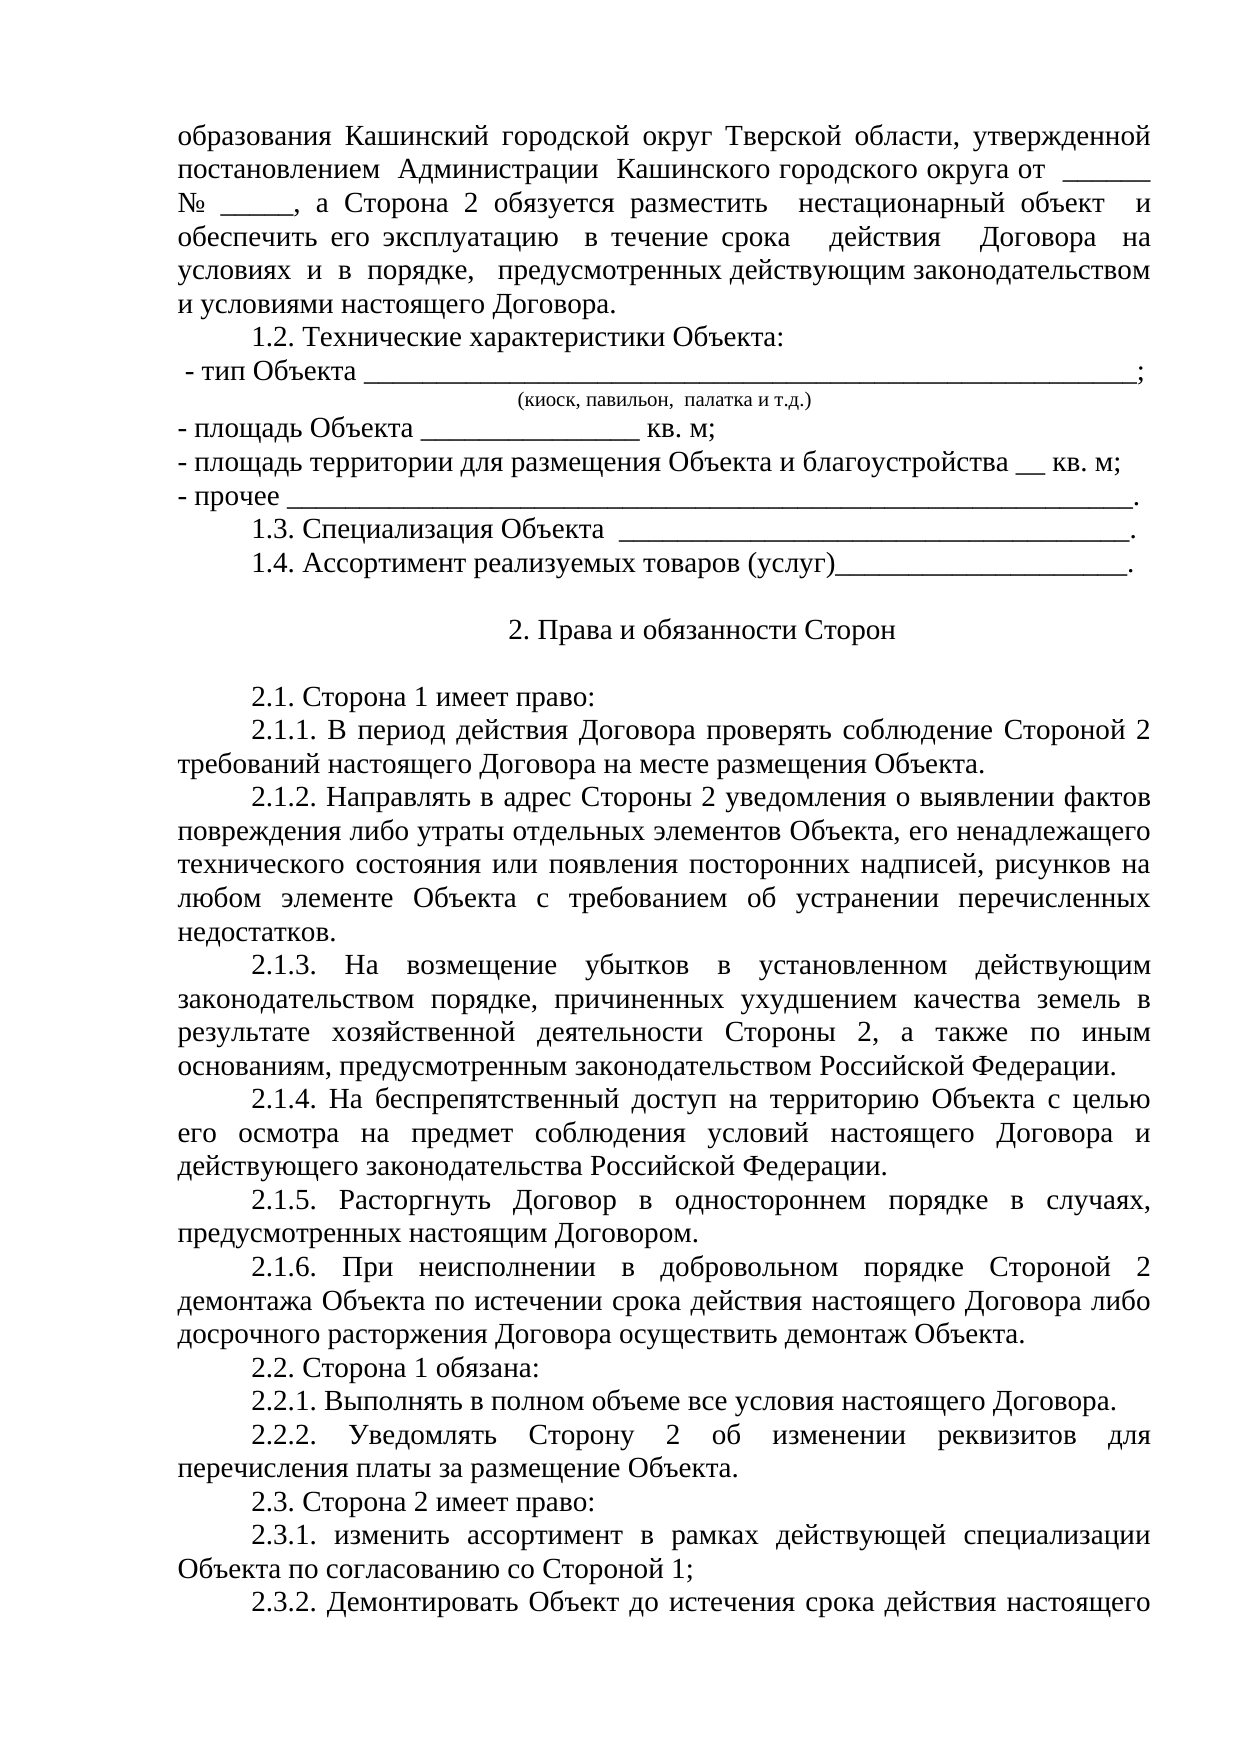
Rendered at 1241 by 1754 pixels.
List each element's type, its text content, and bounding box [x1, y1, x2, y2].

text 2.1.2. Направлять в адрес Стороны 2 уведомления о выявлении фактов повреждения либо утраты отдельных элементов Объекта, его ненадлежащего технического состояния или появления посторонних надписей, рисунков на любом элементе Объекта с требованием об устранении перечисленных недостатков. [177, 779, 1152, 947]
text - площадь Объекта _______________ кв. м; [177, 411, 1152, 444]
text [177, 1584, 1152, 1618]
text 2.2. Сторона 1 обязана: [177, 1350, 1152, 1383]
text 1.3. Специализация Объекта ___________________________________. [177, 511, 1152, 545]
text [177, 118, 1152, 319]
text 2.3.1. изменить ассортимент в рамках действующей специализации Объекта по согласованию со Стороной 1; [177, 1517, 1152, 1584]
text 2.1.3. На возмещение убытков в установленном действующим законодательством порядке, причиненных ухудшением качества земель в результате хозяйственной деятельности Стороны 2, а также по иным основаниям, предусмотренным законодательством Российской Федерации. [177, 947, 1152, 1081]
text - прочее __________________________________________________________. [177, 478, 1152, 511]
text (киоск, павильон, палатка и т.д.) [177, 386, 1152, 411]
text 2.1.1. В период действия Договора проверять соблюдение Стороной 2 требований настоящего Договора на месте размещения Объекта. [177, 712, 1152, 779]
text 2.1. Сторона 1 имеет право: [177, 679, 1152, 712]
text 2. Права и обязанности Сторон [177, 612, 1152, 645]
text - тип Объекта _____________________________________________________; [177, 353, 1152, 386]
text 2.2.2. Уведомлять Сторону 2 об изменении реквизитов для перечисления платы за размещение Объекта. [177, 1417, 1152, 1484]
text 1.4. Ассортимент реализуемых товаров (услуг)____________________. [177, 545, 1152, 578]
text - площадь территории для размещения Объекта и благоустройства __ кв. м; [177, 444, 1152, 478]
text 2.1.6. При неисполнении в добровольном порядке Стороной 2 демонтажа Объекта по истечении срока действия настоящего Договора либо досрочного расторжения Договора осуществить демонтаж Объекта. [177, 1249, 1152, 1350]
text 1.2. Технические характеристики Объекта: [177, 319, 1152, 353]
text 2.2.1. Выполнять в полном объеме все условия настоящего Договора. [177, 1383, 1152, 1417]
text 2.1.4. На беспрепятственный доступ на территорию Объекта с целью его осмотра на предмет соблюдения условий настоящего Договора и действующего законодательства Российской Федерации. [177, 1081, 1152, 1182]
text 2.3. Сторона 2 имеет право: [177, 1484, 1152, 1517]
text 2.1.5. Расторгнуть Договор в одностороннем порядке в случаях, предусмотренных настоящим Договором. [177, 1182, 1152, 1249]
